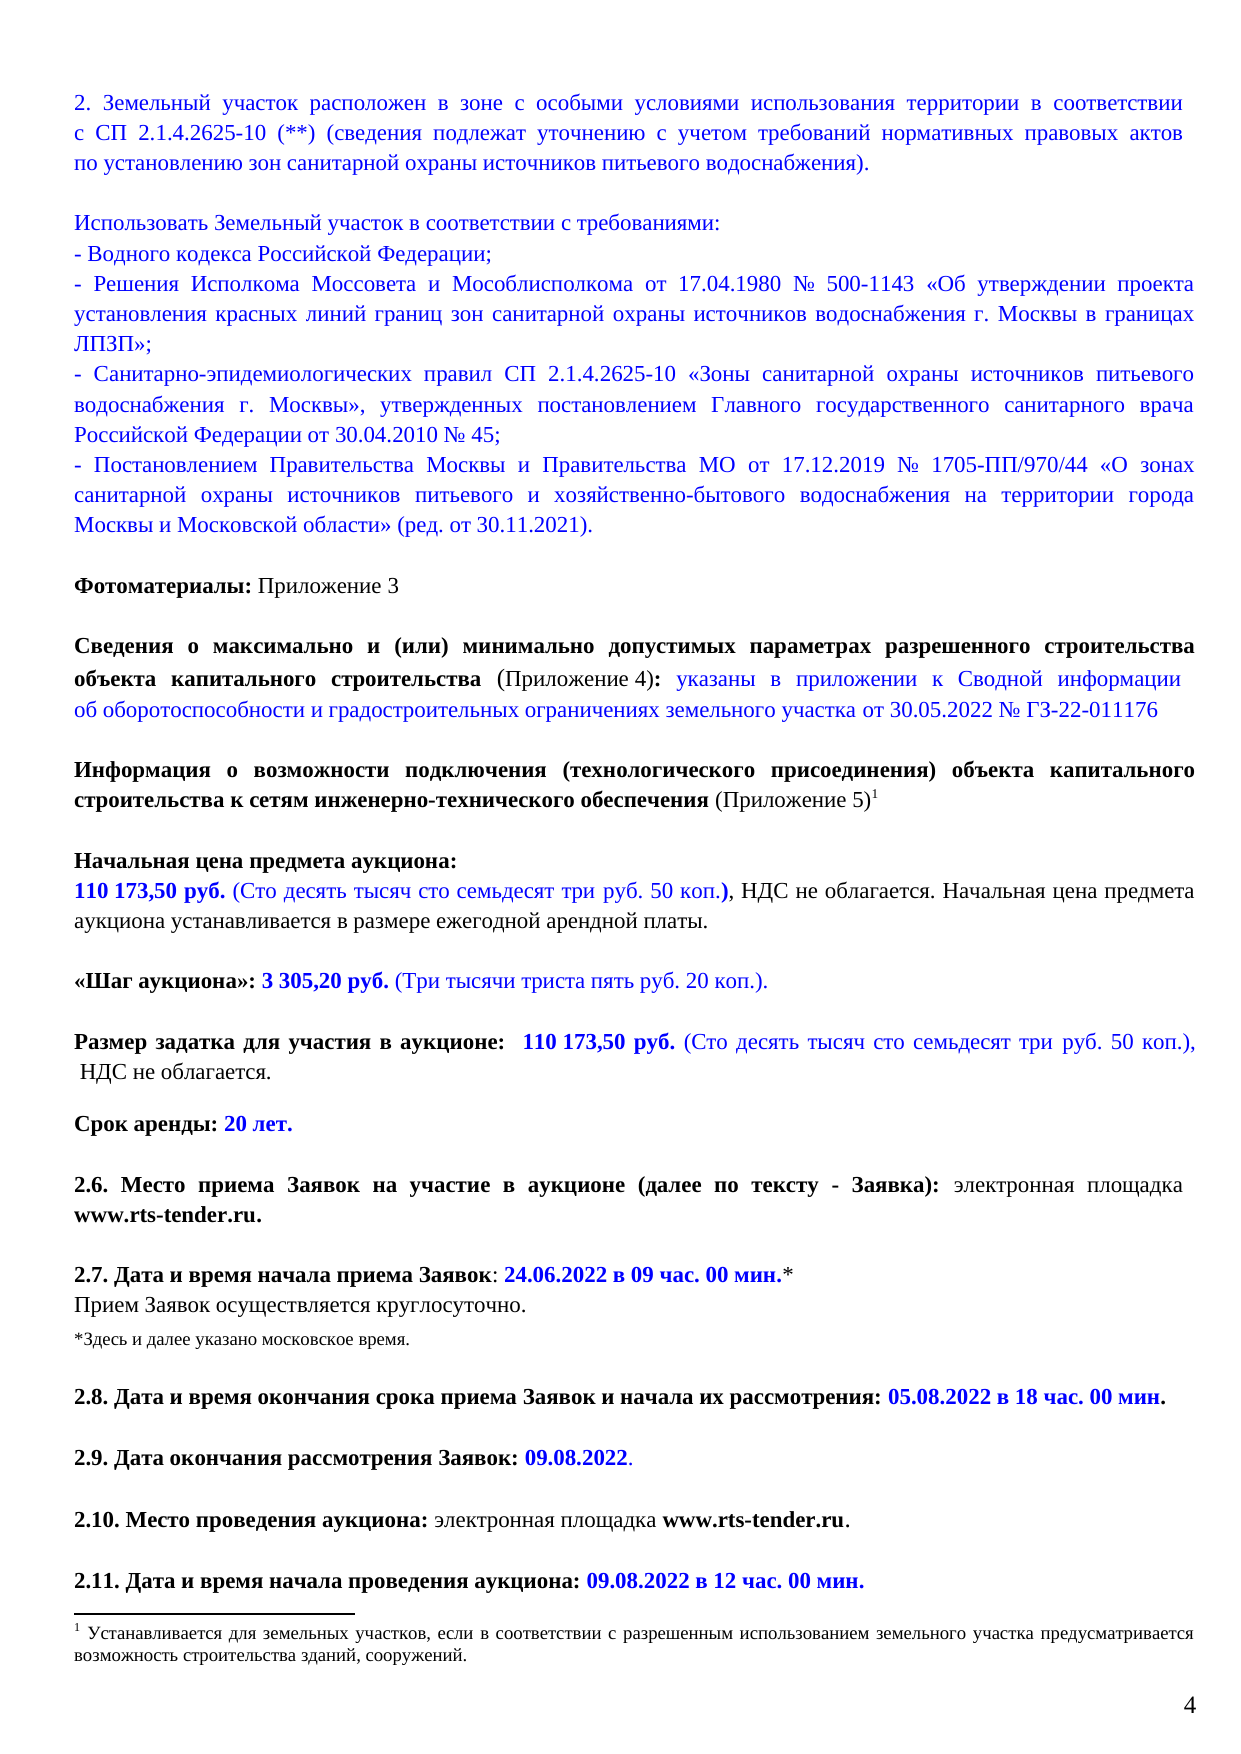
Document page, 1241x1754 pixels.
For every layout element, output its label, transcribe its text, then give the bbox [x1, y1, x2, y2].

text - Водного кодекса Российской Федерации; [74, 240, 1196, 266]
text Начальная цена предмета аукциона: [74, 847, 1196, 873]
text Фотоматериалы: Приложение 3 [74, 572, 1196, 598]
text - Постановлением Правительства Москвы и Правительства МО от 17.12.2019 № 1705-ПП/970/44 «О зонах санитарной охраны источников питьевого и хозяйственно-бытового водоснабжения на территории города Москвы и Московской области» (ред. от 30.11.2021). [74, 451, 1196, 538]
text - Санитарно-эпидемиологических правил СП 2.1.4.2625-10 «Зоны санитарной охраны источников питьевого водоснабжения г. Москвы», утвержденных постановлением Главного государственного санитарного врача Российской Федерации от 30.04.2010 № 45; [74, 361, 1196, 447]
text 2.9. Дата окончания рассмотрения Заявок: 09.08.2022. [74, 1444, 1196, 1470]
text 2.7. Дата и время начала приема Заявок: 24.06.2022 в 09 час. 00 мин.* [74, 1261, 1196, 1288]
text *Здесь и далее указано московское время. [74, 1328, 1196, 1350]
text Прием Заявок осуществляется круглосуточно. [74, 1292, 1196, 1318]
text - Решения Исполкома Моссовета и Мособлисполкома от 17.04.1980 № 500-1143 «Об утверждении проекта установления красных линий границ зон санитарной охраны источников водоснабжения г. Москвы в границах ЛПЗП»; [74, 270, 1196, 357]
text 2.11. Дата и время начала проведения аукциона: 09.08.2022 в 12 час. 00 мин. [74, 1567, 1196, 1594]
text 2. Земельный участок расположен в зоне с особыми условиями использования территории в соответствии с СП 2.1.4.2625-10 (**) (сведения подлежат уточнению с учетом требований нормативных правовых актов по установлению зон санитарной охраны источников питьевого водоснабжения). [74, 89, 1196, 175]
text Информация о возможности подключения (технологического присоединения) объекта капитального строительства к сетям инженерно-технического обеспечения (Приложение 5) [74, 756, 1196, 813]
text Размер задатка для участия в аукционе: 110 173,50 руб. (Сто десять тысяч сто семьдесят три руб. 50 коп.), НДС не облагается. [74, 1028, 1196, 1084]
text Использовать Земельный участок в соответствии с требованиями: [74, 209, 1196, 236]
text Сведения о максимально и (или) минимально допустимых параметрах разрешенного строительства объекта капитального строительства (Приложение 4): указаны в приложении к Сводной информации об оборотоспособности и градостроительных ограничениях земельного участка от 30.05.2022 № ГЗ-22-011176 [74, 659, 1196, 722]
text 110 173,50 руб. (Сто десять тысяч сто семьдесят три руб. 50 коп.), НДС не облагается. Начальная цена предмета аукциона устанавливается в размере ежегодной арендной платы. [74, 877, 1196, 933]
text «Шаг аукциона»: 3 305,20 руб. (Три тысячи триста пять руб. 20 коп.). [74, 967, 1196, 994]
text Срок аренды: 20 лет. [74, 1110, 1196, 1137]
text 2.10. Место проведения аукциона: электронная площадка www.rts-tender.ru. [74, 1504, 1196, 1533]
text 2.8. Дата и время окончания срока приема Заявок и начала их рассмотрения: 05.08.2022 в 18 час. 00 мин. [74, 1383, 1196, 1410]
text 2.6. Место приема Заявок на участие в аукционе (далее по тексту - Заявка): электронная площадка www.rts-tender.ru. [74, 1171, 1196, 1227]
